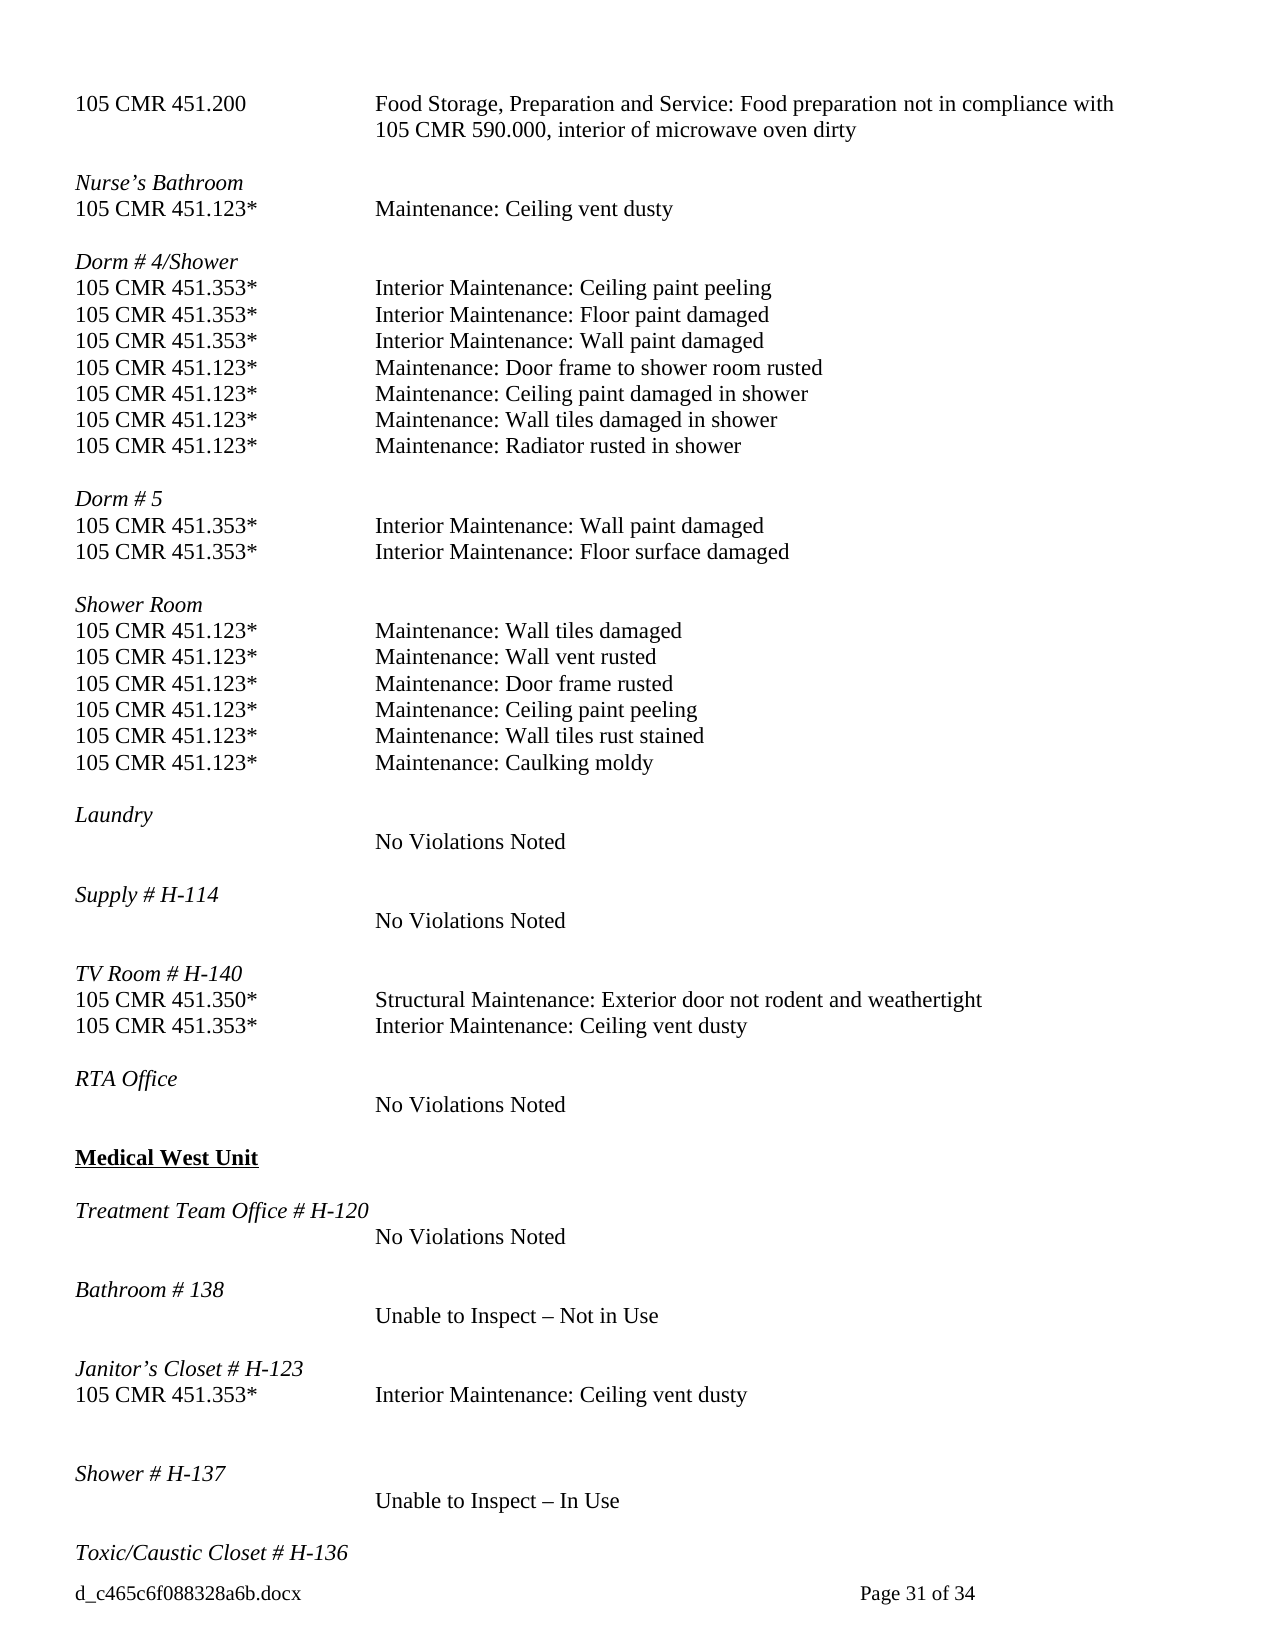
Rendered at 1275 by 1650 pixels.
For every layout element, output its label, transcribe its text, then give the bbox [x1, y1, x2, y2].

text No Violations Noted [75, 828, 1200, 854]
text Janitor’s Closet # H-123 [75, 1355, 1200, 1381]
text Shower # H-137 [75, 1460, 1200, 1487]
text Treatment Team Office # H-120 [75, 1197, 1200, 1223]
text Dorm # 5 [75, 485, 1200, 512]
text 105 CMR 451.123* Maintenance: Radiator rusted in shower [75, 433, 1200, 459]
text 105 CMR 451.123* Maintenance: Door frame rusted [75, 670, 1200, 696]
text 105 CMR 451.350* Structural Maintenance: Exterior door not rodent and weathertight [75, 986, 1200, 1012]
text 105 CMR 451.353* Interior Maintenance: Wall paint damaged [75, 327, 1200, 353]
text 105 CMR 451.123* Maintenance: Wall vent rusted [75, 643, 1200, 670]
text Dorm # 4/Shower [75, 248, 1200, 274]
text 105 CMR 451.123* Maintenance: Door frame to shower room rusted [75, 353, 1200, 380]
text Unable to Inspect – In Use [75, 1487, 1200, 1513]
text Laundry [75, 802, 1200, 828]
text RTA Office [75, 1065, 1200, 1091]
text Nurse’s Bathroom [75, 169, 1200, 195]
text Supply # H-114 [75, 881, 1200, 907]
text 105 CMR 451.353* Interior Maintenance: Ceiling paint peeling [75, 274, 1200, 301]
text Medical West Unit [75, 1144, 1200, 1171]
text 105 CMR 451.123* Maintenance: Ceiling paint damaged in shower [75, 380, 1200, 406]
text No Violations Noted [75, 1223, 1200, 1249]
text 105 CMR 451.123* Maintenance: Ceiling vent dusty [75, 195, 1200, 222]
text TV Room # H-140 [75, 960, 1200, 986]
text No Violations Noted [75, 907, 1200, 933]
text 105 CMR 451.353* Interior Maintenance: Ceiling vent dusty [75, 1012, 1200, 1039]
text 105 CMR 451.123* Maintenance: Ceiling paint peeling [75, 696, 1200, 722]
text 105 CMR 451.123* Maintenance: Caulking moldy [75, 749, 1200, 775]
text 105 CMR 451.353* Interior Maintenance: Floor paint damaged [75, 301, 1200, 327]
text 105 CMR 451.123* Maintenance: Wall tiles damaged [75, 617, 1200, 643]
text Shower Room [75, 591, 1200, 617]
text 105 CMR 451.123* Maintenance: Wall tiles damaged in shower [75, 406, 1200, 433]
text 105 CMR 451.200 Food Storage, Preparation and Service: Food preparation not in compliance with 105 CMR 590.000, interior of microwave oven dirty [75, 90, 1200, 143]
text No Violations Noted [75, 1091, 1200, 1118]
text Unable to Inspect – Not in Use [75, 1302, 1200, 1329]
text 105 CMR 451.123* Maintenance: Wall tiles rust stained [75, 722, 1200, 749]
text Toxic/Caustic Closet # H-136 [75, 1539, 1200, 1566]
text Bathroom # 138 [75, 1276, 1200, 1302]
text 105 CMR 451.353* Interior Maintenance: Wall paint damaged [75, 512, 1200, 538]
text 105 CMR 451.353* Interior Maintenance: Floor surface damaged [75, 538, 1200, 564]
text 105 CMR 451.353* Interior Maintenance: Ceiling vent dusty [75, 1381, 1200, 1408]
